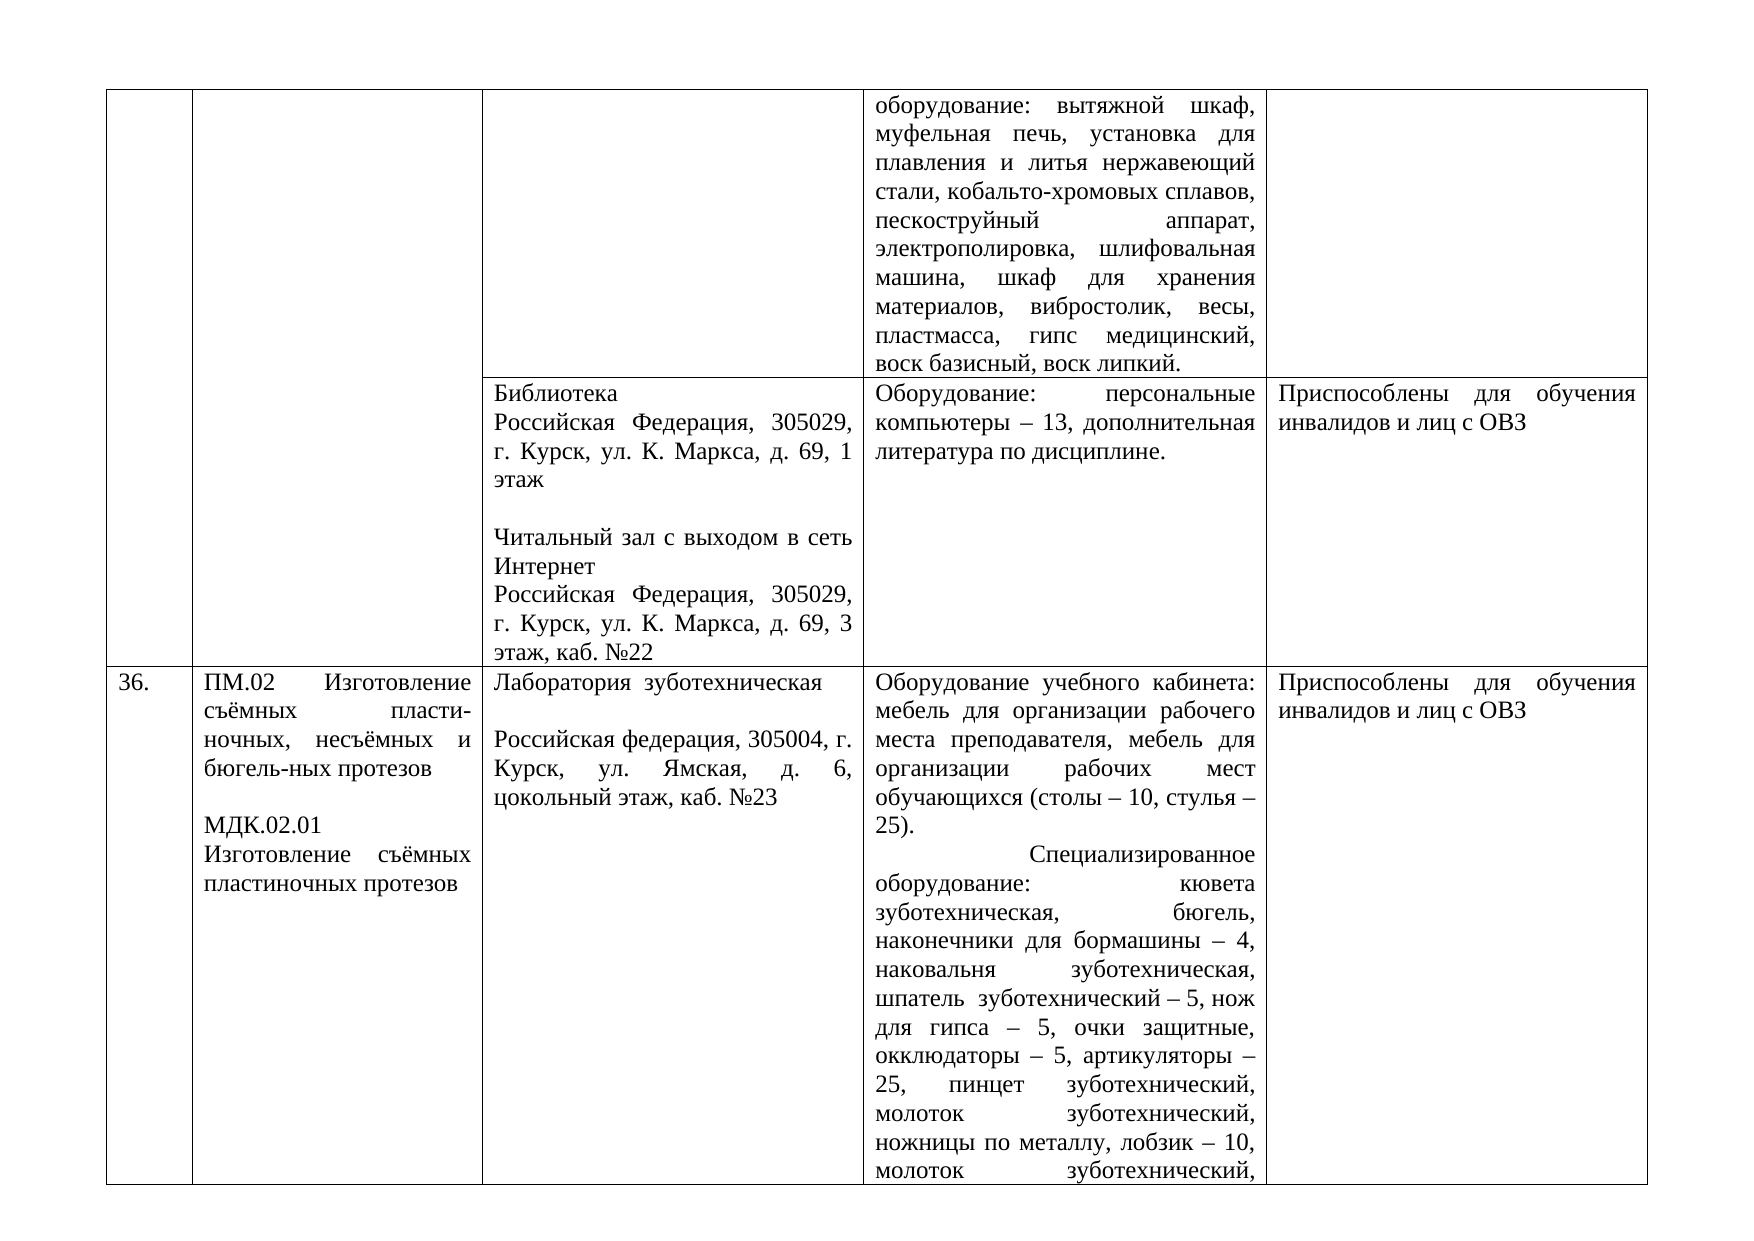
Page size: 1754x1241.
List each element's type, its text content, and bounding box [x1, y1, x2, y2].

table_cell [483, 90, 863, 377]
table_cell Приспособлены для обучения инвалидов и лиц с ОВЗ [1267, 378, 1647, 666]
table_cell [193, 667, 482, 1184]
table_cell Библиотека Российская Федерация, 305029, г. Курск, ул. К. Маркса, д. 69, 1 этаж Читальный зал с выходом в сеть Интернет Российская Федерация, 305029, г. Курск, ул. К. Маркса, д. 69, 3 этаж, каб. №22 [483, 378, 863, 666]
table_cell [483, 667, 863, 1184]
table_cell [107, 90, 192, 666]
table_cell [864, 90, 1266, 377]
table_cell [1267, 667, 1647, 1184]
table_cell Оборудование: персональные компьютеры – 13, дополнительная литература по дисциплине. [864, 378, 1266, 666]
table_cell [193, 90, 482, 666]
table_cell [1267, 90, 1647, 377]
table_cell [864, 667, 1266, 1184]
table_cell [107, 667, 192, 1184]
